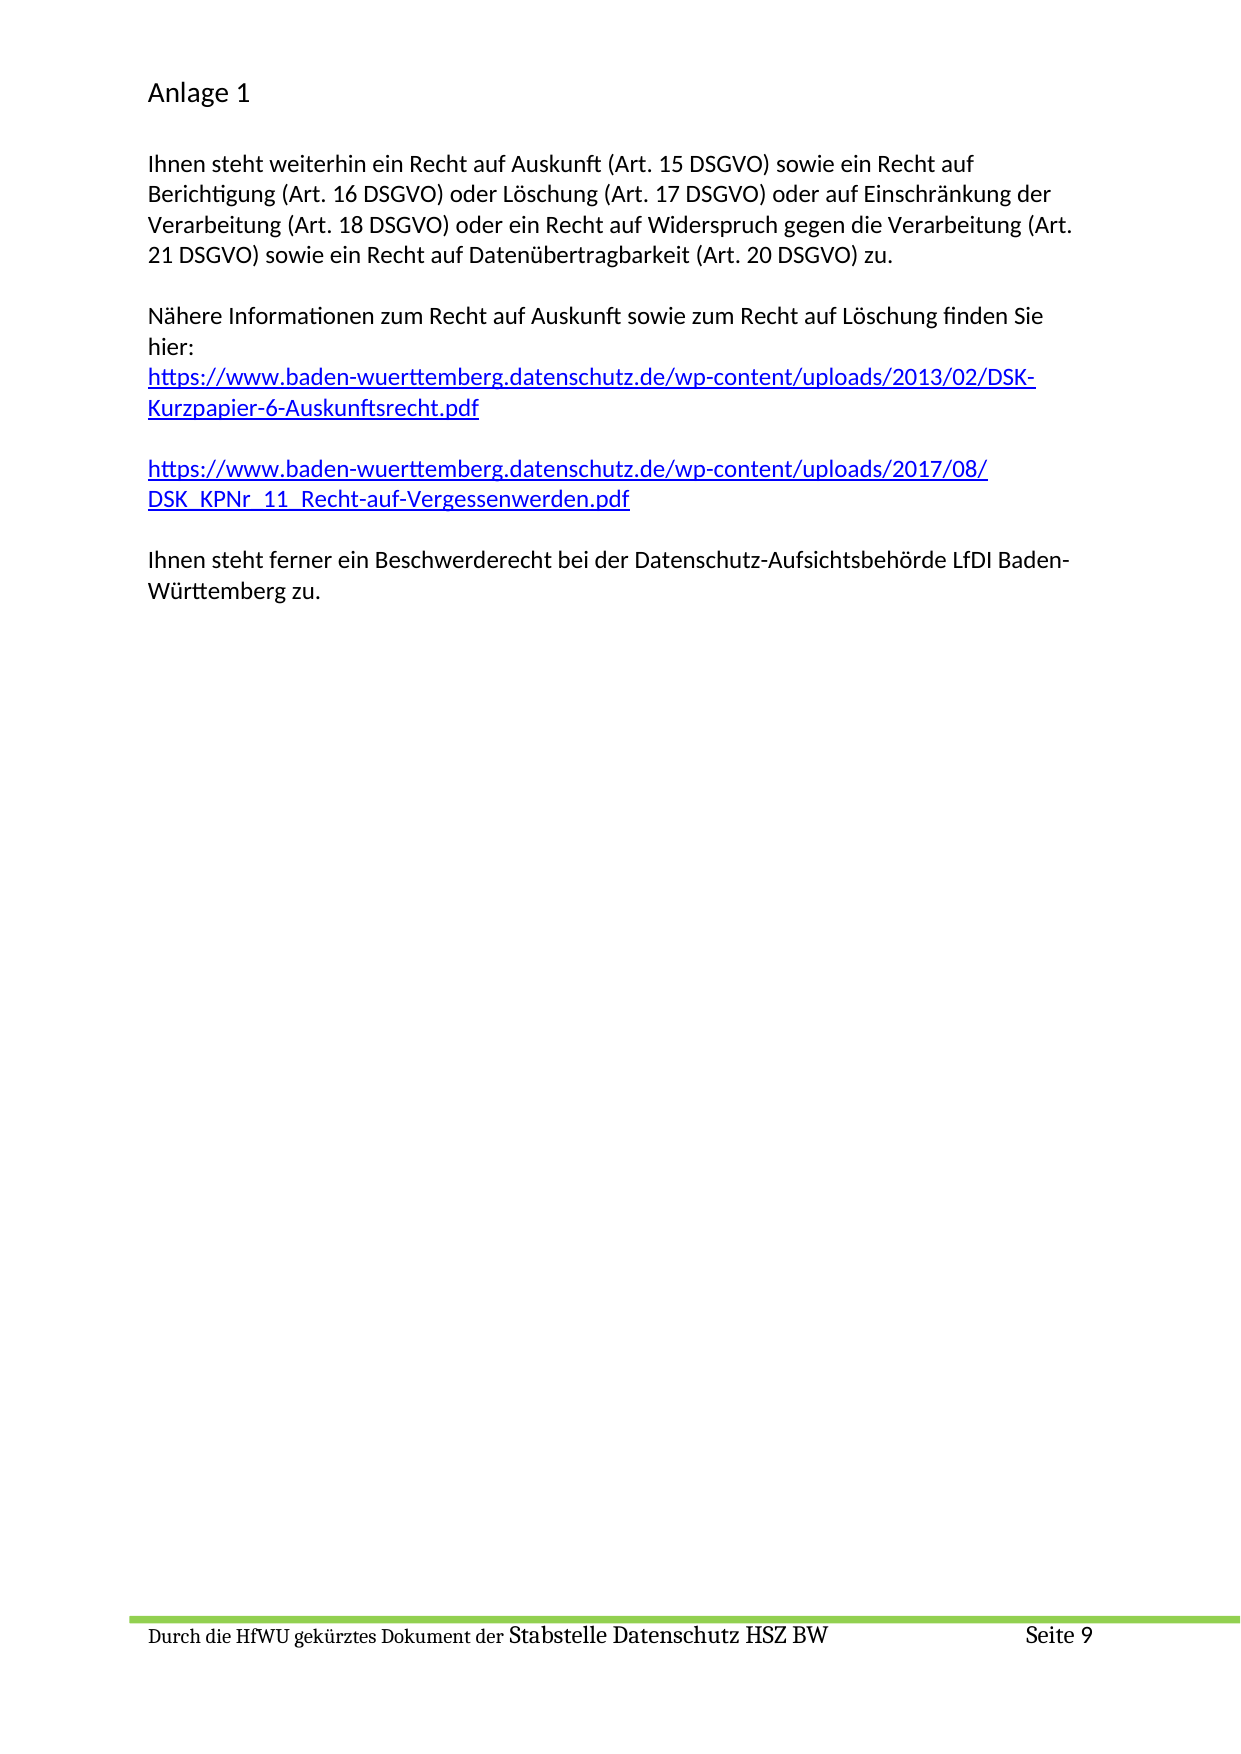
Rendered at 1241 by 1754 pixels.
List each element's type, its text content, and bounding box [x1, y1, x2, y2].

text Ihnen steht weiterhin ein Recht auf Auskunft (Art. 15 DSGVO) sowie ein Recht auf Berichtigung (Art. 16 DSGVO) oder Löschung (Art. 17 DSGVO) oder auf Einschränkung der Verarbeitung (Art. 18 DSGVO) oder ein Recht auf Widerspruch gegen die Verarbeitung (Art. 21 DSGVO) sowie ein Recht auf Datenübertragbarkeit (Art. 20 DSGVO) zu. [148, 148, 1092, 270]
text Nähere Informationen zum Recht auf Auskunft sowie zum Recht auf Löschung finden Sie hier: [148, 300, 1092, 361]
text Ihnen steht ferner ein Beschwerderecht bei der Datenschutz-Aufsichtsbehörde LfDI Baden-Württemberg zu. [148, 544, 1092, 606]
text https://www.baden-wuerttemberg.datenschutz.de/wp-content/uploads/2017/08/DSK_KPNr_11_Recht-auf-Vergessenwerden.pdf [148, 453, 1092, 514]
text https://www.baden-wuerttemberg.datenschutz.de/wp-content/uploads/2013/02/DSK-Kurzpapier-6-Auskunftsrecht.pdf [148, 361, 1092, 422]
